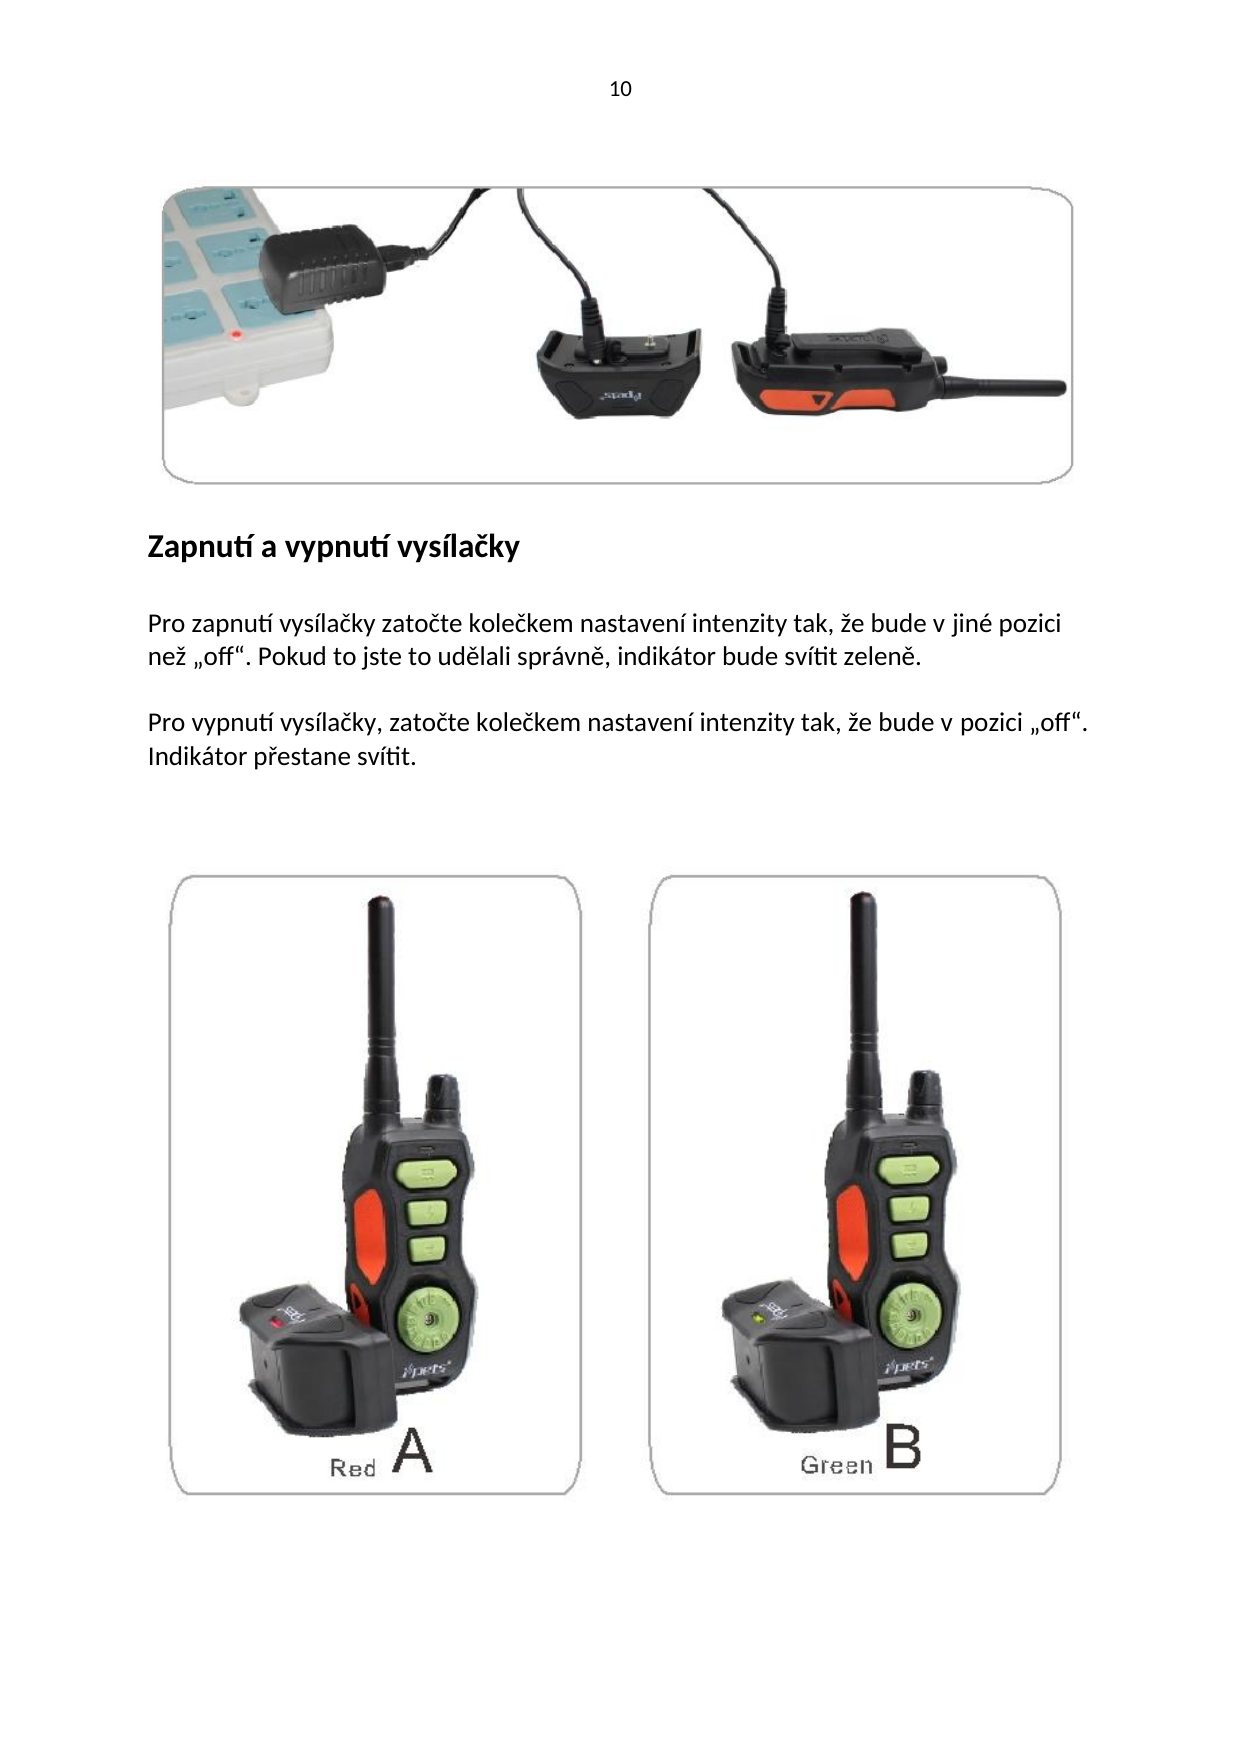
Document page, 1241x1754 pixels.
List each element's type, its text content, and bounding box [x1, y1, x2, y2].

picture [147, 832, 1093, 1525]
picture [147, 147, 1093, 495]
text Pro vypnutí vysílačky, zatočte kolečkem nastavení intenzity tak, že bude v pozici „off“. Indikátor přestane svítit. [148, 706, 1093, 772]
text Zapnutí a vypnutí vysílačky [148, 525, 1093, 566]
text Pro zapnutí vysílačky zatočte kolečkem nastavení intenzity tak, že bude v jiné pozici než „off“. Pokud to jste to udělali správně, indikátor bude svítit zeleně. [148, 607, 1093, 673]
